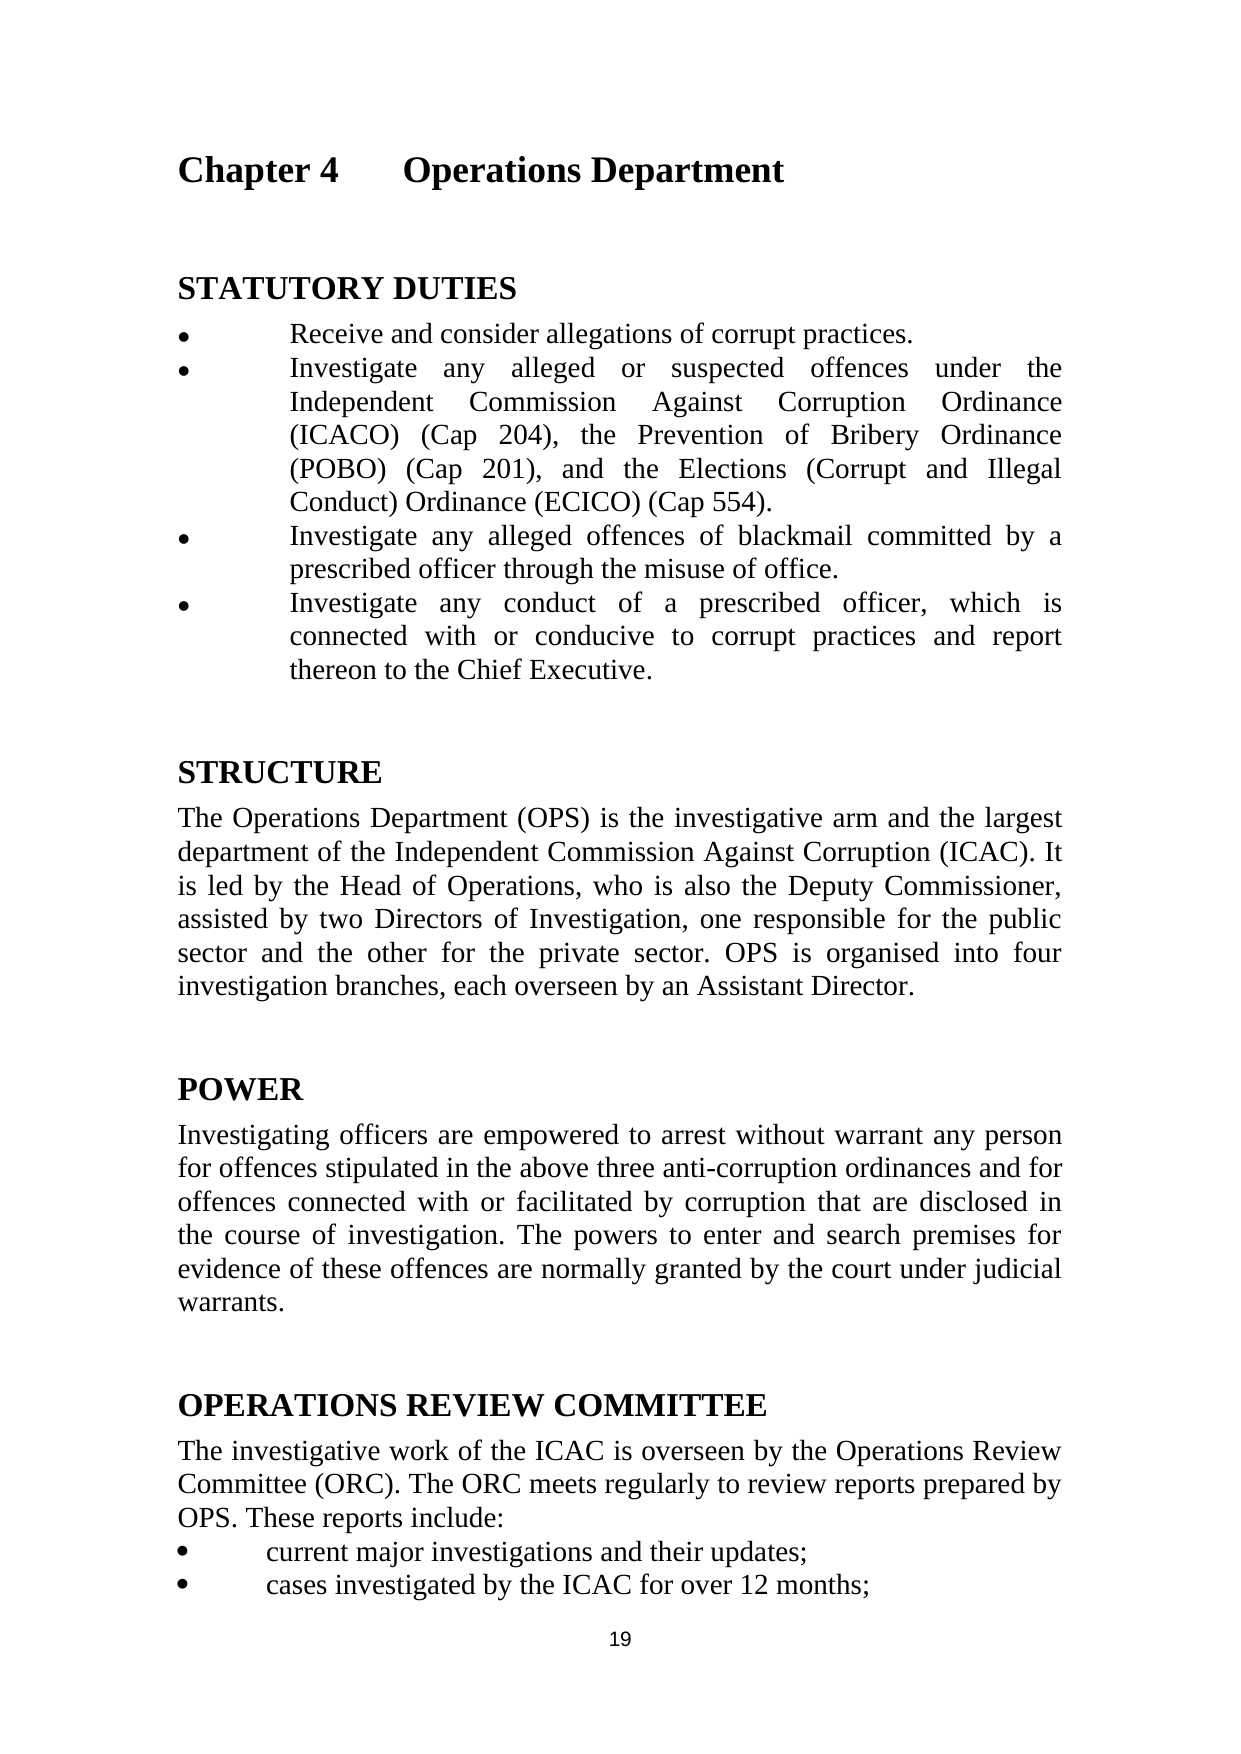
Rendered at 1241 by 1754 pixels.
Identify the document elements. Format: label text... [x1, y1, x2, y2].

text The Operations Department (OPS) is the investigative arm and the largest department of the Independent Commission Against Corruption (ICAC). It is led by the Head of Operations, who is also the Deputy Commissioner, assisted by two Directors of Investigation, one responsible for the public sector and the other for the private sector. OPS is organised into four investigation branches, each overseen by an Assistant Director. [177, 801, 1063, 1002]
list current major investigations and their updates; [177, 1534, 1063, 1567]
text OPERATIONS REVIEW COMMITTEE [177, 1385, 1063, 1423]
text STRUCTURE [177, 753, 1063, 791]
list Investigate any alleged offences of blackmail committed by a prescribed officer through the misuse of office. [177, 518, 1063, 585]
text Investigating officers are empowered to arrest without warrant any person for offences stipulated in the above three anti-corruption ordinances and for offences connected with or facilitated by corruption that are disclosed in the course of investigation. The powers to enter and search premises for evidence of these offences are normally granted by the court under judicial warrants. [177, 1117, 1063, 1318]
text The investigative work of the ICAC is overseen by the Operations Review Committee (ORC). The ORC meets regularly to review reports prepared by OPS. These reports include: [177, 1433, 1063, 1534]
list cases investigated by the ICAC for over 12 months; [177, 1567, 1063, 1601]
list Investigate any alleged or suspected offences under the Independent Commission Against Corruption Ordinance (ICACO) (Cap 204), the Prevention of Bribery Ordinance (POBO) (Cap 201), and the Elections (Corrupt and Illegal Conduct) Ordinance (ECICO) (Cap 554). [177, 350, 1063, 518]
list Investigate any conduct of a prescribed officer, which is connected with or conducive to corrupt practices and report thereon to the Chief Executive. [177, 585, 1063, 686]
list Receive and consider allegations of corrupt practices. [177, 317, 1063, 350]
text Chapter 4 Operations Department [177, 148, 1063, 191]
text STATUTORY DUTIES [177, 269, 1063, 307]
text POWER [177, 1069, 1063, 1107]
